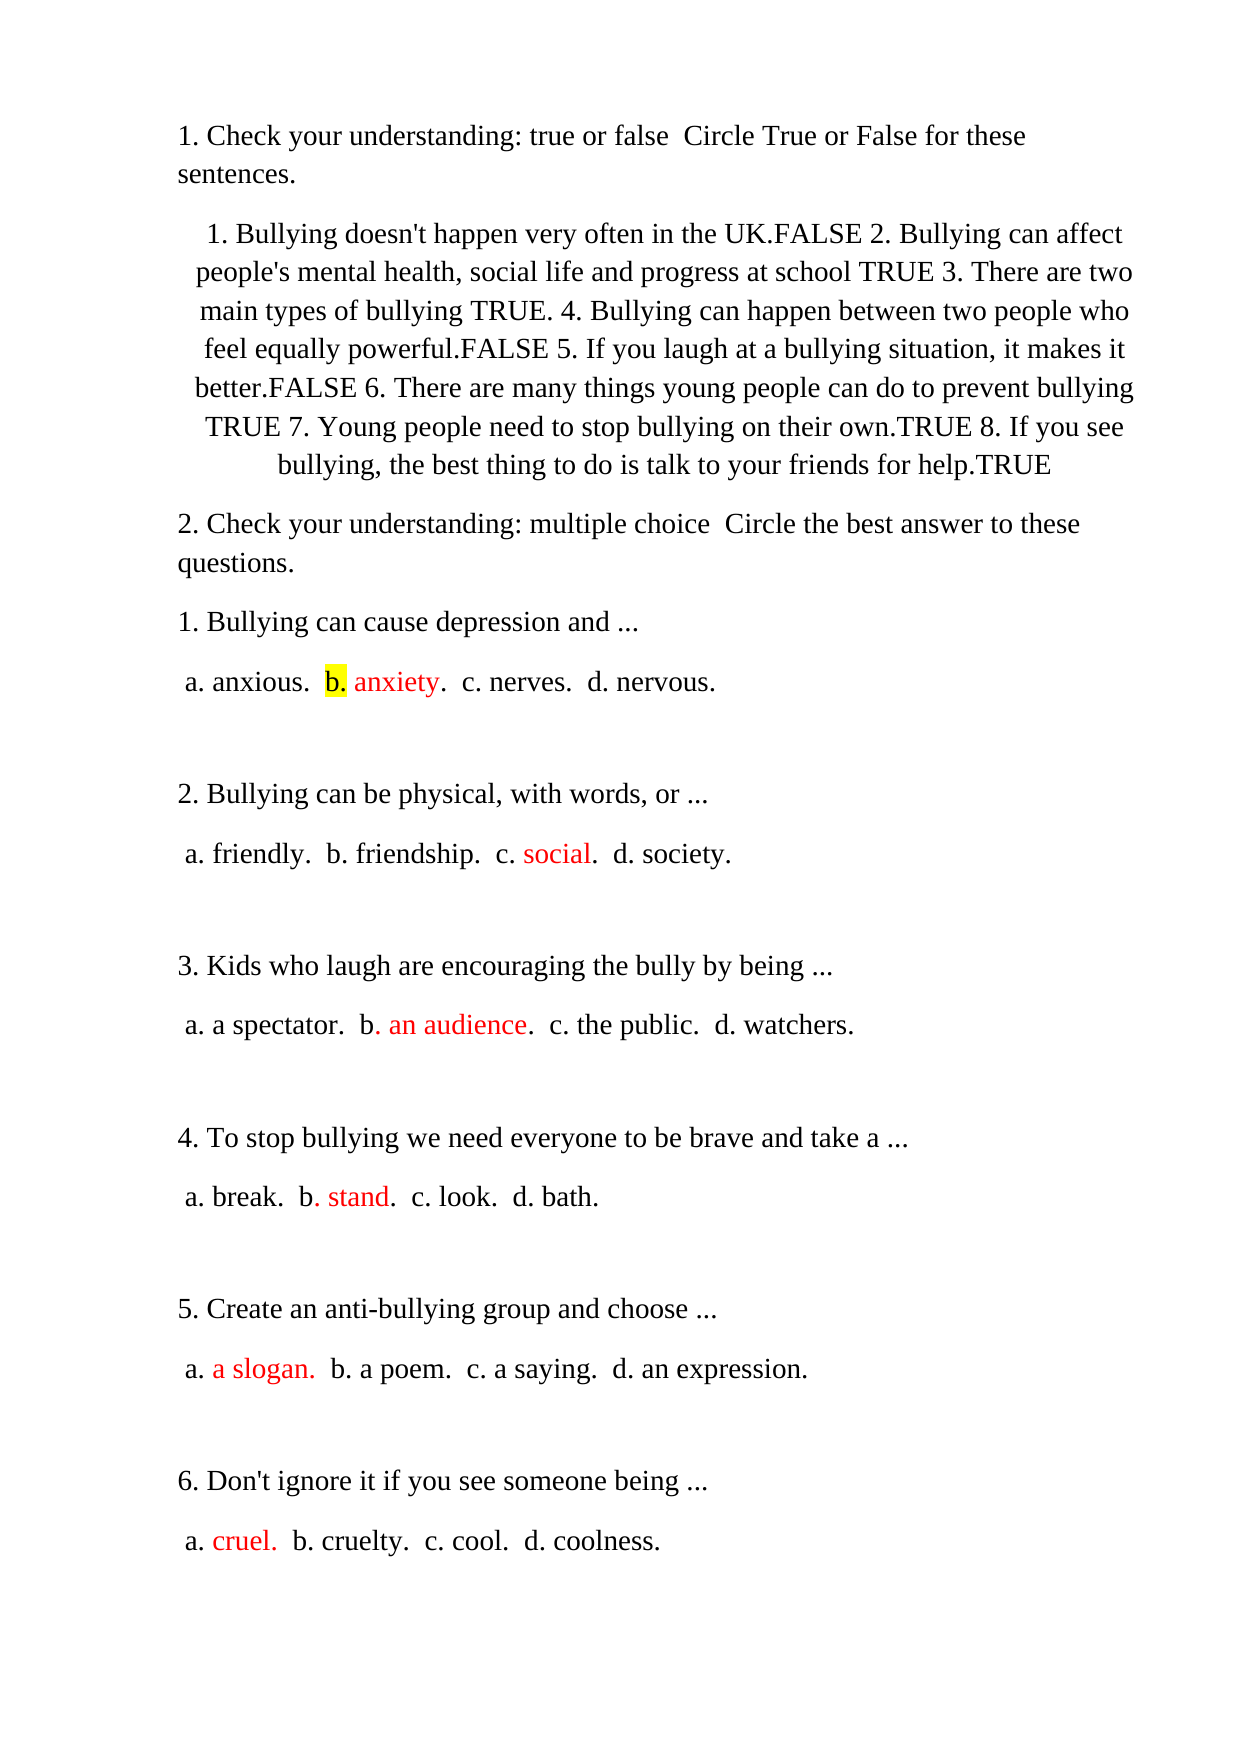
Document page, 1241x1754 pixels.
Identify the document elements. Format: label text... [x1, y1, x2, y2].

text a. friendly. b. friendship. c. social. d. society. [177, 836, 1152, 869]
text 1. Bullying can cause depression and ... [177, 604, 1152, 638]
text a. break. b. stand. c. look. d. bath. [177, 1179, 1152, 1213]
text a. anxious. b. anxiety. c. nerves. d. nervous. [347, 664, 1152, 697]
text 2. Bullying can be physical, with words, or ... [177, 776, 1152, 810]
text a. a slogan. b. a poem. c. a saying. d. an expression. [177, 1351, 1152, 1384]
text 5. Create an anti-bullying group and choose ... [177, 1292, 1152, 1325]
text a. a spectator. b. an audience. c. the public. d. watchers. [177, 1007, 1152, 1041]
text 3. Kids who laugh are encouraging the bully by being ... [177, 948, 1152, 982]
text 1. Bullying doesn't happen very often in the UK.FALSE 2. Bullying can affect people's mental health, social life and progress at school TRUE 3. There are two main types of bullying TRUE. 4. Bullying can happen between two people who feel equally powerful.FALSE 5. If you laugh at a bullying situation, it makes it better.FALSE 6. There are many things young people can do to prevent bullying TRUE 7. Young people need to stop bullying on their own.TRUE 8. If you see bullying, the best thing to do is talk to your friends for help.TRUE [177, 216, 1152, 481]
text a. anxious. b. anxiety. c. nerves. d. nervous. [177, 664, 325, 697]
text a. cruel. b. cruelty. c. cool. d. coolness. [177, 1523, 1152, 1556]
text 4. To stop bullying we need everyone to be brave and take a ... [177, 1120, 1152, 1153]
text 6. Don't ignore it if you see someone being ... [177, 1463, 1152, 1497]
text 1. Check your understanding: true or false Circle True or False for these sentences. [177, 118, 1152, 190]
text 2. Check your understanding: multiple choice Circle the best answer to these questions. [177, 507, 1152, 579]
